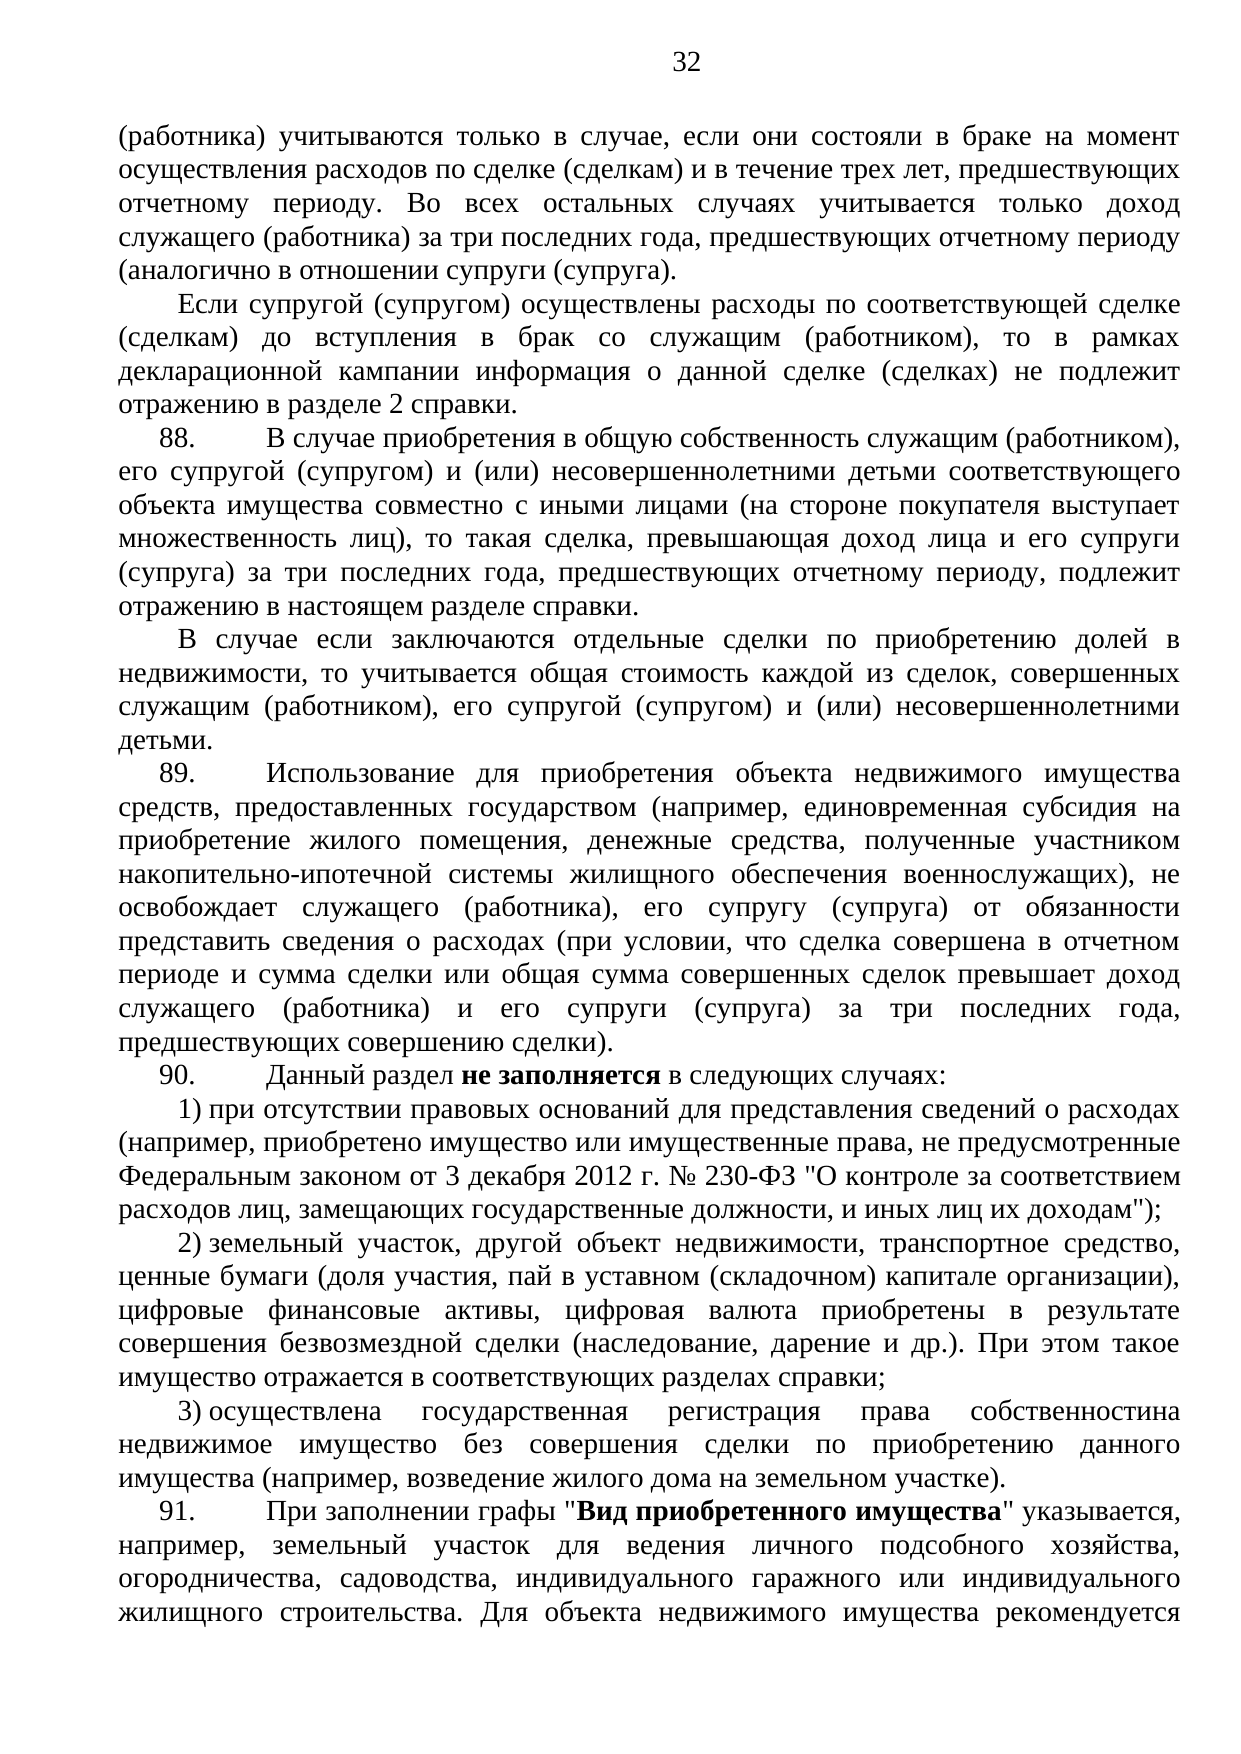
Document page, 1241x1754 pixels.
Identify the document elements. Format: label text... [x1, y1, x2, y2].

list Данный раздел не заполняется в следующих случаях: [118, 1057, 1181, 1091]
text 2) земельный участок, другой объект недвижимости, транспортное средство, ценные бумаги (доля участия, пай в уставном (складочном) капитале организации), цифровые финансовые активы, цифровая валюта приобретены в результате совершения безвозмездной сделки (наследование, дарение и др.). При этом такое имущество отражается в соответствующих разделах справки; [118, 1225, 1181, 1393]
list Если супругой (супругом) осуществлены расходы по соответствующей сделке (сделкам) до вступления в брак со служащим (работником), то в рамках декларационной кампании информация о данной сделке (сделках) не подлежит отражению в разделе 2 справки. [118, 286, 1181, 420]
list Использование для приобретения объекта недвижимого имущества средств, предоставленных государством (например, единовременная субсидия на приобретение жилого помещения, денежные средства, полученные участником накопительно-ипотечной системы жилищного обеспечения военнослужащих), не освобождает служащего (работника), его супругу (супруга) от обязанности представить сведения о расходах (при условии, что сделка совершена в отчетном периоде и сумма сделки или общая сумма совершенных сделок превышает доход служащего (работника) и его супруги (супруга) за три последних года, предшествующих совершению сделки). [118, 755, 1181, 1057]
list В случае приобретения в общую собственность служащим (работником), его супругой (супругом) и (или) несовершеннолетними детьми соответствующего объекта имущества совместно с иными лицами (на стороне покупателя выступает множественность лиц), то такая сделка, превышающая доход лица и его супруги (супруга) за три последних года, предшествующих отчетному периоду, подлежит отражению в настоящем разделе справки. [118, 420, 1181, 621]
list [118, 118, 1181, 286]
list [118, 1493, 1181, 1627]
list 1) при отсутствии правовых оснований для представления сведений о расходах (например, приобретено имущество или имущественные права, не предусмотренные Федеральным законом от 3 декабря 2012 г. № 230-ФЗ "О контроле за соответствием расходов лиц, замещающих государственные должности, и иных лиц их доходам"); [118, 1091, 1181, 1225]
text 3) осуществлена государственная регистрация права собственностина недвижимое имущество без совершения сделки по приобретению данного имущества (например, возведение жилого дома на земельном участке). [118, 1393, 1181, 1493]
list В случае если заключаются отдельные сделки по приобретению долей в недвижимости, то учитывается общая стоимость каждой из сделок, совершенных служащим (работником), его супругой (супругом) и (или) несовершеннолетними детьми. [118, 621, 1181, 755]
